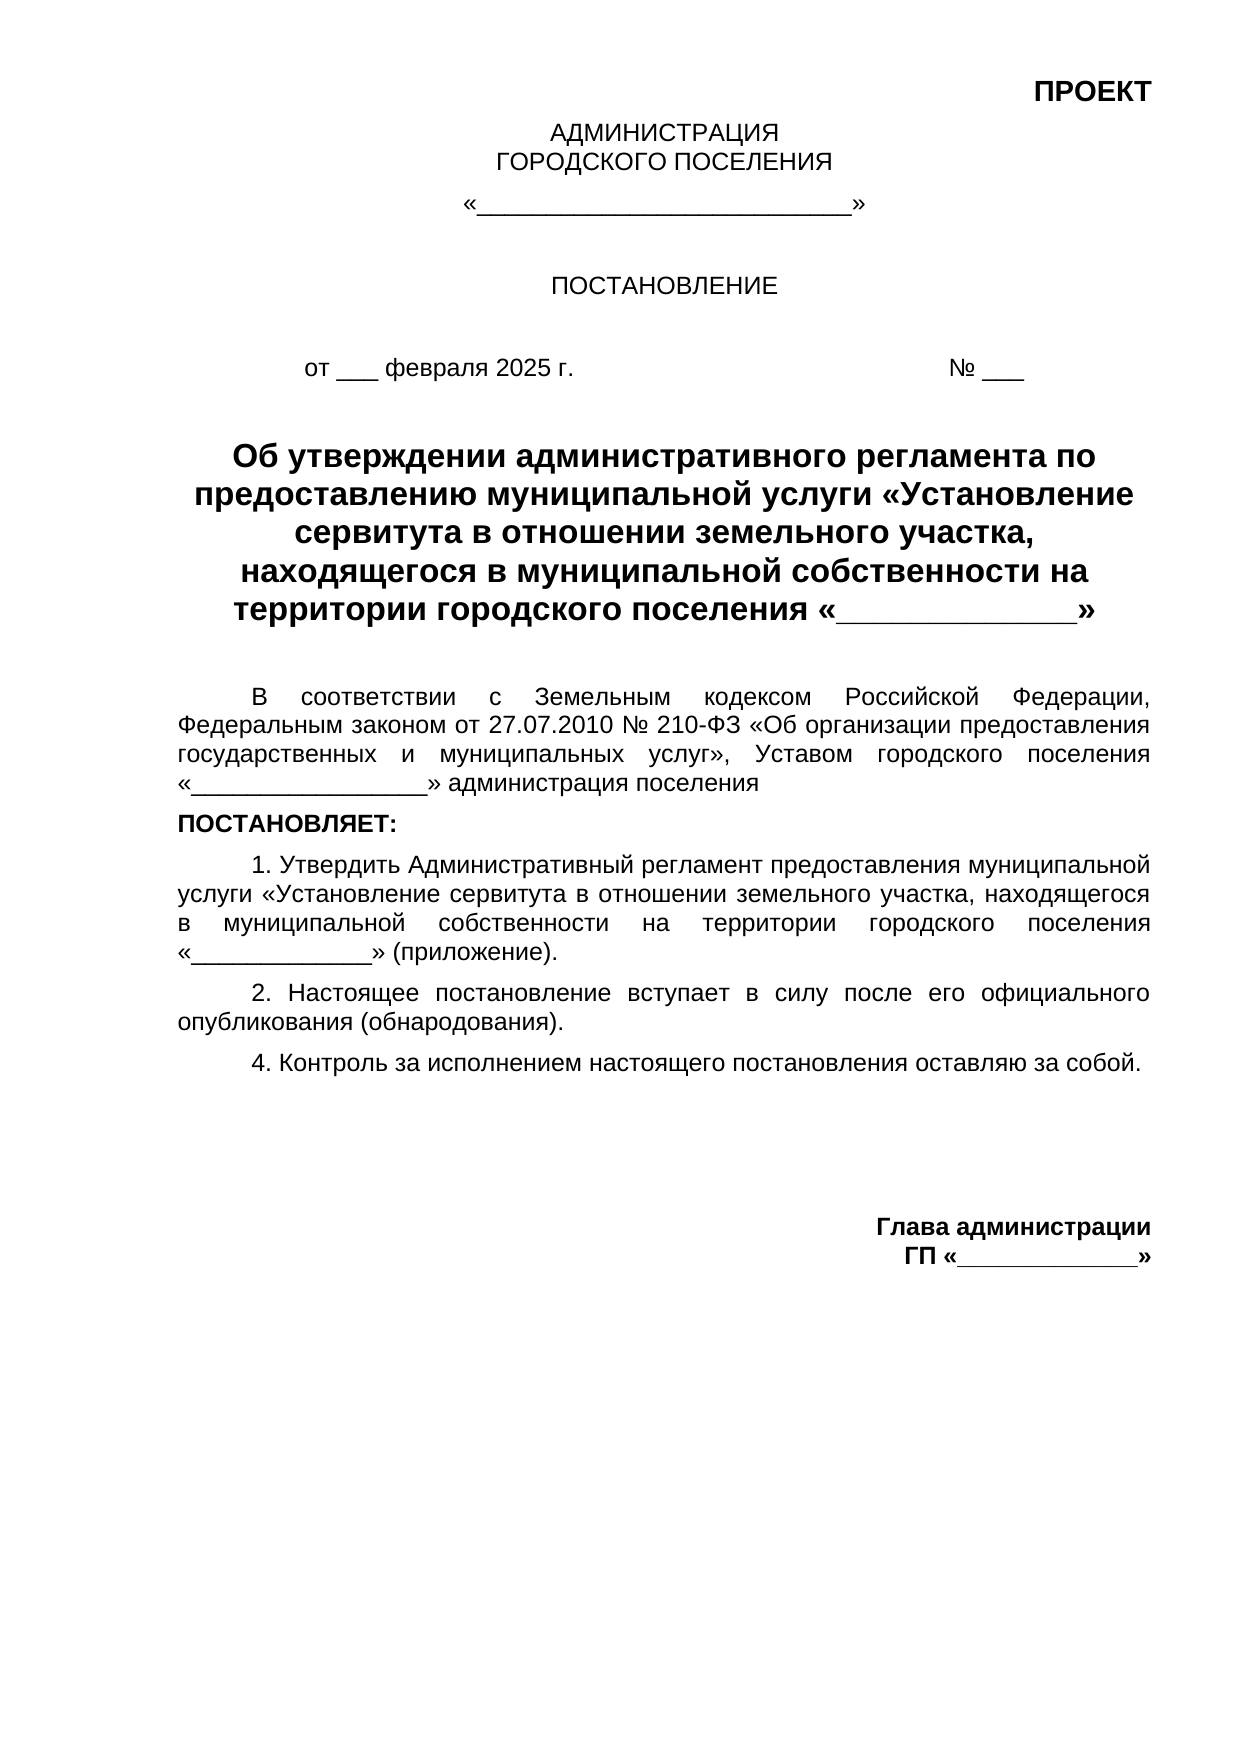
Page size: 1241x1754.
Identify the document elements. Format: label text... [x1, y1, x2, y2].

text ПОСТАНОВЛЕНИЕ [177, 271, 1152, 299]
text Глава администрации ГП «_____________» [177, 1212, 1152, 1269]
text 4. Контроль за исполнением настоящего постановления оставляю за собой. [177, 1048, 1152, 1077]
text ПОСТАНОВЛЯЕТ: [177, 809, 1152, 838]
text АДМИНИСТРАЦИЯ ГОРОДСКОГО ПОСЕЛЕНИЯ [177, 118, 1152, 176]
text «___________________________» [177, 188, 1152, 217]
text Об утверждении административного регламента по предоставлению муниципальной услуги «Установление сервитута в отношении земельного участка, находящегося в муниципальной собственности на территории городского поселения «_____________» [177, 436, 1152, 628]
text от ___ февраля 2025 г. № ___ [177, 353, 1152, 382]
text 1. Утвердить Административный регламент предоставления муниципальной услуги «Установление сервитута в отношении земельного участка, находящегося в муниципальной собственности на территории городского поселения «_____________» (приложение). [177, 850, 1152, 965]
text В соответствии с Земельным кодексом Российской Федерации, Федеральным законом от 27.07.2010 № 210-ФЗ «Об организации предоставления государственных и муниципальных услуг», Уставом городского поселения «_________________» администрация поселения [177, 682, 1152, 797]
text 2. Настоящее постановление вступает в силу после его официального опубликования (обнародования). [177, 978, 1152, 1035]
